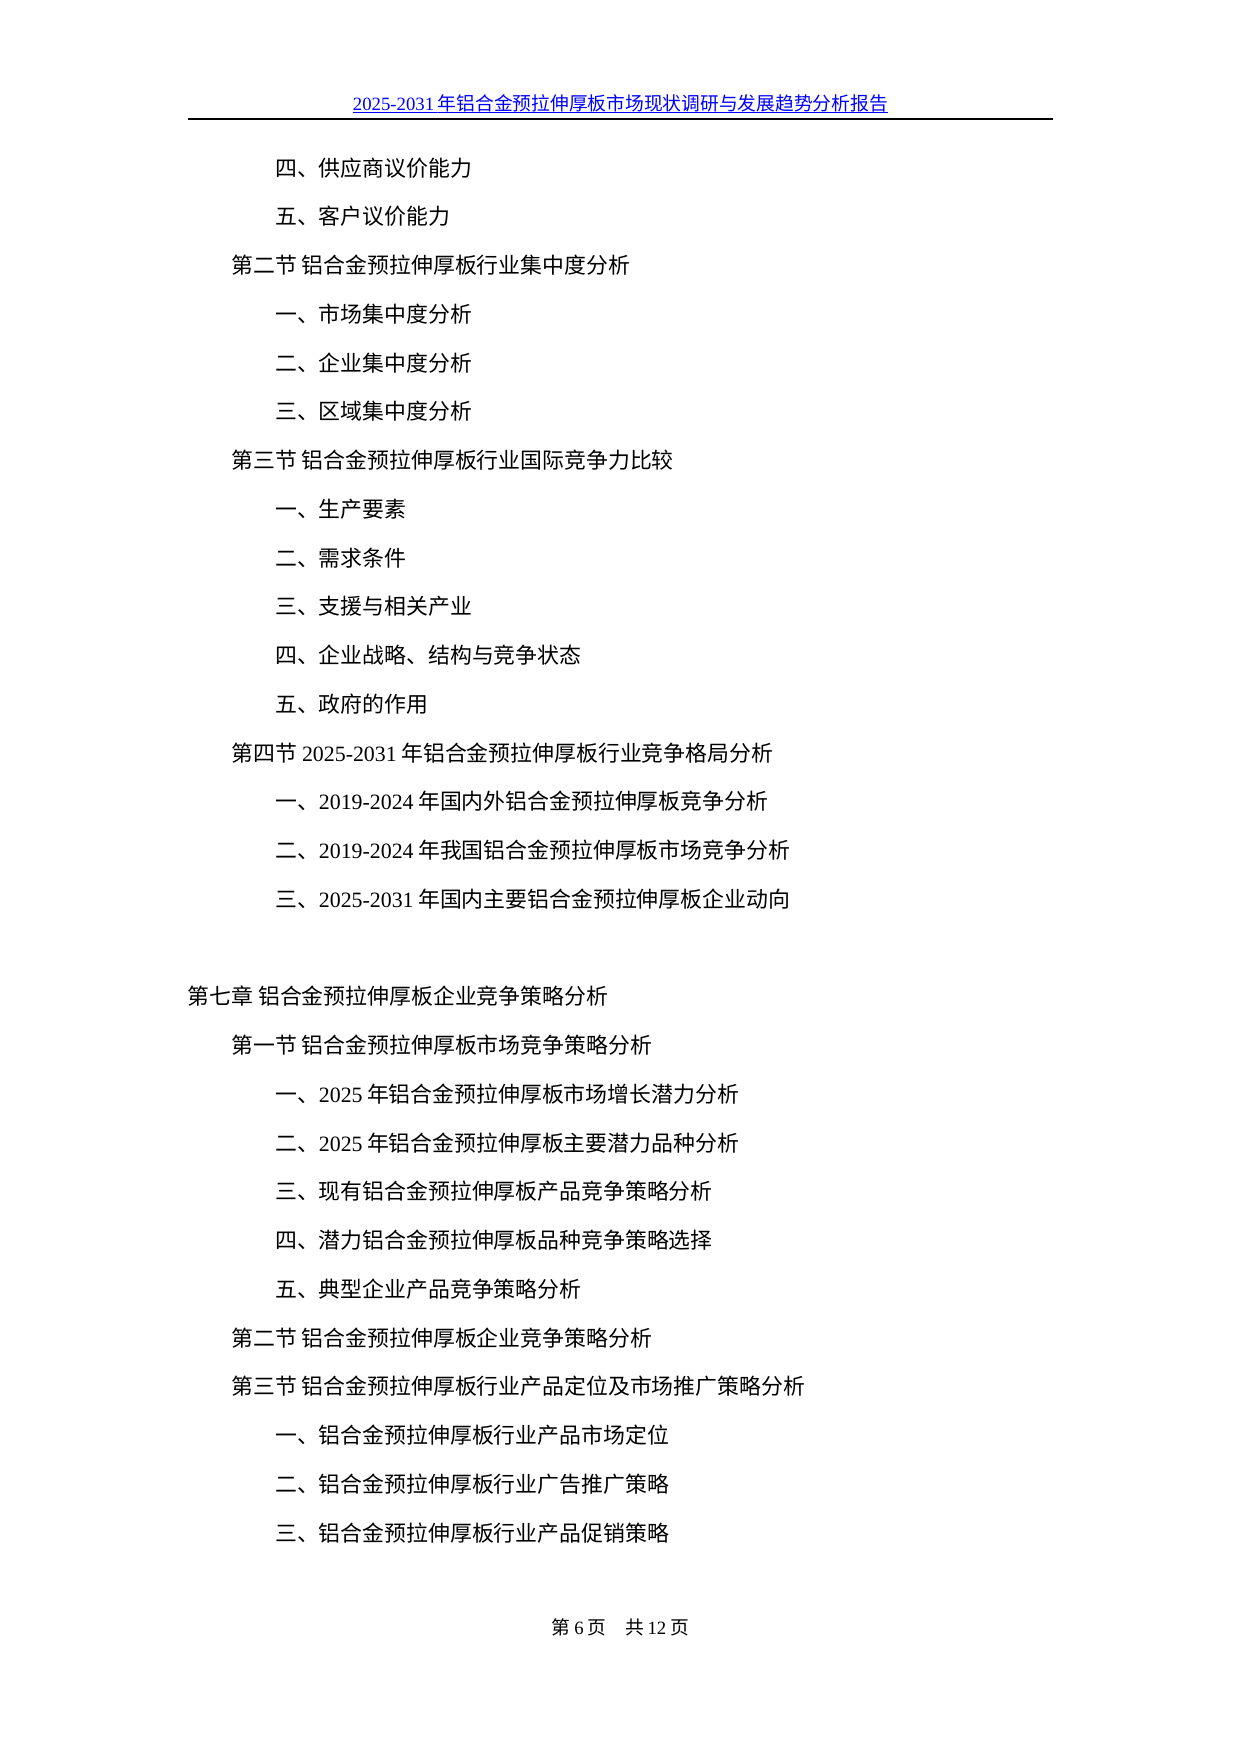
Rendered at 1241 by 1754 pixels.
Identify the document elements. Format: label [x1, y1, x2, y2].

text [187, 150, 1053, 1548]
